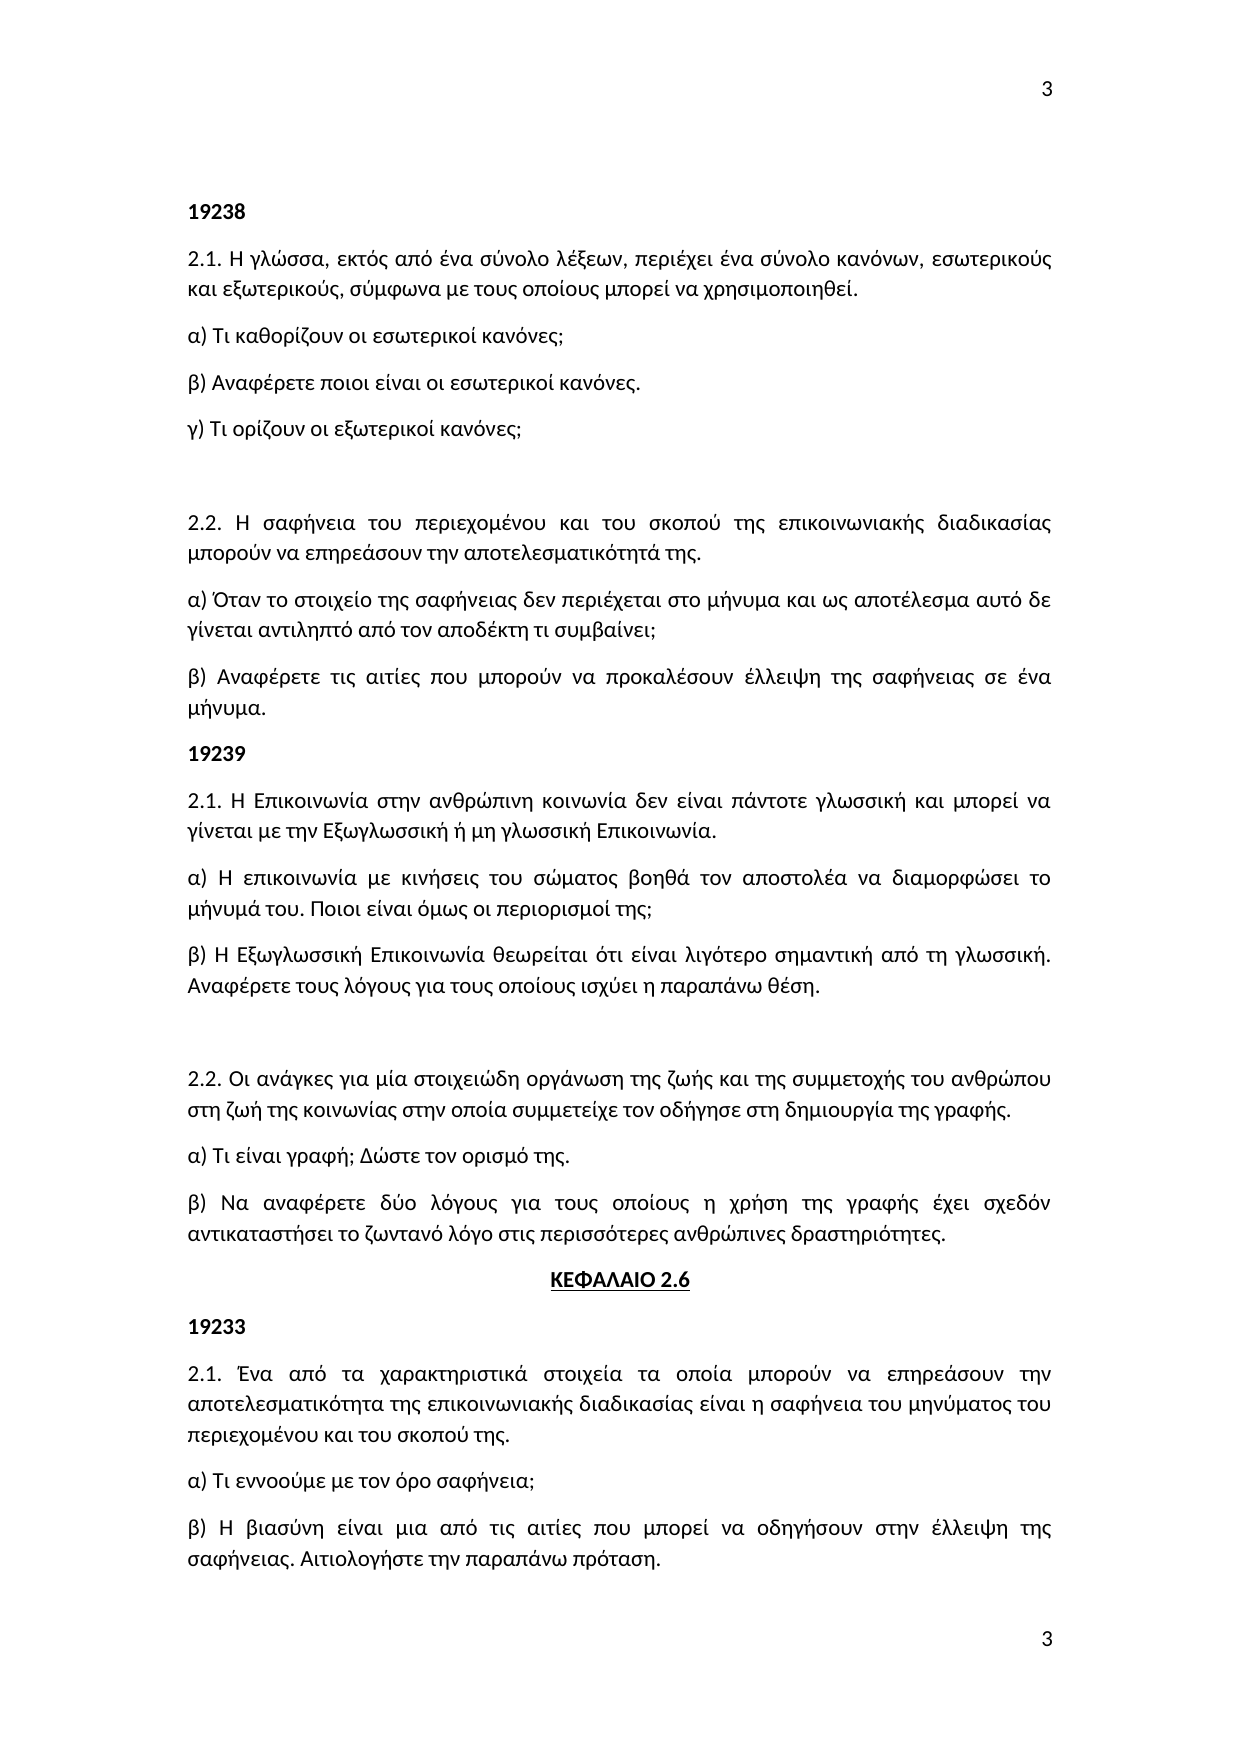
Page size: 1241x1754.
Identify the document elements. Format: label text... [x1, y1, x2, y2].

text 2.1. Ένα από τα χαρακτηριστικά στοιχεία τα οποία μπορούν να επηρεάσουν την αποτελεσματικότητα της επικοινωνιακής διαδικασίας είναι η σαφήνεια του μηνύματος του περιεχομένου και του σκοπού της. [187, 1359, 1053, 1448]
text β) Η βιασύνη είναι μια από τις αιτίες που μπορεί να οδηγήσουν στην έλλειψη της σαφήνειας. Αιτιολογήστε την παραπάνω πρόταση. [187, 1513, 1053, 1572]
text α) Τι είναι γραφή; Δώστε τον ορισμό της. [187, 1142, 1053, 1170]
text 2.1. Η Επικοινωνία στην ανθρώπινη κοινωνία δεν είναι πάντοτε γλωσσική και μπορεί να γίνεται με την Εξωγλωσσική ή μη γλωσσική Επικοινωνία. [187, 786, 1053, 845]
text 2.1. Η γλώσσα, εκτός από ένα σύνολο λέξεων, περιέχει ένα σύνολο κανόνων, εσωτερικούς και εξωτερικούς, σύμφωνα με τους οποίους μπορεί να χρησιμοποιηθεί. [187, 244, 1053, 302]
text β) Αναφέρετε ποιοι είναι οι εσωτερικοί κανόνες. [187, 368, 1053, 396]
text β) Η Εξωγλωσσική Επικοινωνία θεωρείται ότι είναι λιγότερο σημαντική από τη γλωσσική. Αναφέρετε τους λόγους για τους οποίους ισχύει η παραπάνω θέση. [187, 941, 1053, 999]
text α) Η επικοινωνία με κινήσεις του σώματος βοηθά τον αποστολέα να διαμορφώσει το μήνυμά του. Ποιοι είναι όμως οι περιορισμοί της; [187, 863, 1053, 922]
text β) Να αναφέρετε δύο λόγους για τους οποίους η χρήση της γραφής έχει σχεδόν αντικαταστήσει το ζωντανό λόγο στις περισσότερες ανθρώπινες δραστηριότητες. [187, 1188, 1053, 1247]
text α) Τι καθορίζουν οι εσωτερικοί κανόνες; [187, 321, 1053, 349]
text 19238 [187, 197, 1053, 225]
text α) Όταν το στοιχείο της σαφήνειας δεν περιέχεται στο μήνυμα και ως αποτέλεσμα αυτό δε γίνεται αντιληπτό από τον αποδέκτη τι συμβαίνει; [187, 585, 1053, 644]
text β) Αναφέρετε τις αιτίες που μπορούν να προκαλέσουν έλλειψη της σαφήνειας σε ένα μήνυμα. [187, 662, 1053, 721]
text 19239 [187, 739, 1053, 768]
text 19233 [187, 1312, 1053, 1341]
text α) Τι εννοούμε με τον όρο σαφήνεια; [187, 1467, 1053, 1495]
text 2.2. Οι ανάγκες για μία στοιχειώδη οργάνωση της ζωής και της συμμετοχής του ανθρώπου στη ζωή της κοινωνίας στην οποία συμμετείχε τον οδήγησε στη δημιουργία της γραφής. [187, 1064, 1053, 1123]
text ΚΕΦΑΛΑΙΟ 2.6 [187, 1266, 1053, 1294]
text γ) Τι ορίζουν οι εξωτερικοί κανόνες; [187, 414, 1053, 443]
text 2.2. Η σαφήνεια του περιεχομένου και του σκοπού της επικοινωνιακής διαδικασίας μπορούν να επηρεάσουν την αποτελεσματικότητά της. [187, 508, 1053, 567]
